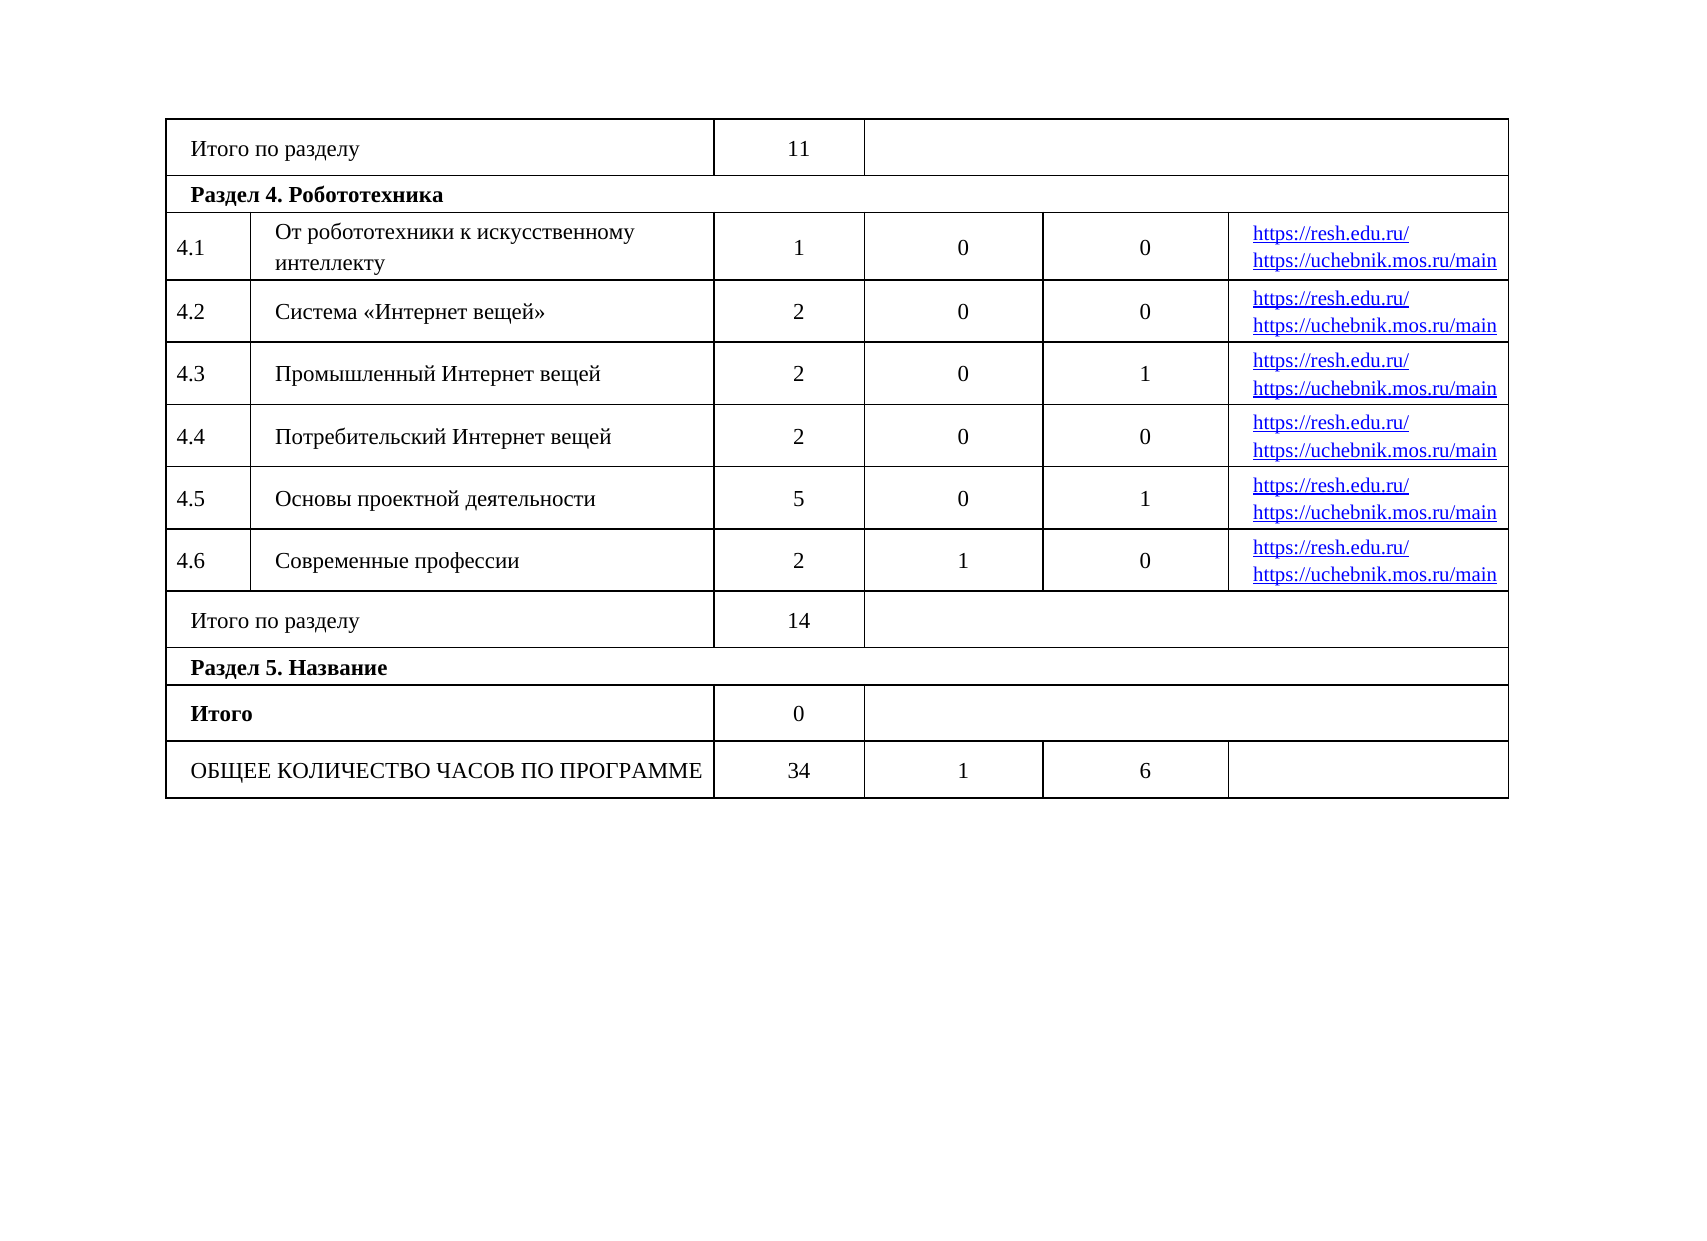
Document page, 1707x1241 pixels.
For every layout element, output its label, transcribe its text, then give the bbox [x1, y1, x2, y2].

table_cell Промышленный Интернет вещей [251, 343, 713, 403]
table_cell [865, 120, 1508, 175]
table_cell Потребительский Интернет вещей [251, 405, 713, 466]
table_cell От робототехники к искусственному интеллекту [251, 213, 713, 279]
table_cell 0 [1044, 281, 1228, 341]
table_cell 0 [1044, 405, 1228, 466]
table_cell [1229, 213, 1508, 279]
table_cell 4.4 [167, 405, 250, 466]
table_cell 0 [865, 467, 1042, 528]
table_cell 0 [865, 213, 1042, 279]
table_cell 1 [865, 742, 1042, 797]
table_cell 2 [715, 405, 864, 466]
table_cell 0 [715, 686, 864, 740]
table_cell [865, 686, 1508, 740]
table_cell 4.3 [167, 343, 250, 403]
table_cell 6 [1044, 742, 1228, 797]
table_cell Современные профессии [251, 530, 713, 590]
table_cell 0 [865, 343, 1042, 403]
table_cell 4.5 [167, 467, 250, 528]
table_cell 14 [715, 592, 864, 647]
table_cell Итого по разделу [167, 592, 713, 647]
table_cell 1 [865, 530, 1042, 590]
table_cell 4.6 [167, 530, 250, 590]
table_cell 0 [1044, 213, 1228, 279]
table_cell [865, 592, 1508, 647]
table_cell https://resh.edu.ru/ https://uchebnik.mos.ru/main [1229, 530, 1508, 590]
table_cell 1 [1044, 467, 1228, 528]
table_cell ОБЩЕЕ КОЛИЧЕСТВО ЧАСОВ ПО ПРОГРАММЕ [167, 742, 713, 797]
table_cell 11 [715, 120, 864, 175]
table_cell 5 [715, 467, 864, 528]
table_cell Система «Интернет вещей» [251, 281, 713, 341]
table_cell Раздел 5. Название [167, 648, 1508, 684]
table_cell 2 [715, 343, 864, 403]
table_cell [1229, 281, 1508, 341]
table_cell https://resh.edu.ru/ https://uchebnik.mos.ru/main [1229, 467, 1508, 528]
table_cell 4.1 [167, 213, 250, 279]
table_cell 0 [865, 405, 1042, 466]
table_cell Итого по разделу [167, 120, 713, 175]
table_cell Основы проектной деятельности [251, 467, 713, 528]
table_cell 2 [715, 281, 864, 341]
table_cell Итого [167, 686, 713, 740]
table_cell https://resh.edu.ru/ https://uchebnik.mos.ru/main [1229, 405, 1508, 466]
table_cell [1229, 742, 1508, 797]
table_cell 4.2 [167, 281, 250, 341]
table_cell Раздел 4. Робототехника [167, 176, 1508, 212]
table_cell 0 [1044, 530, 1228, 590]
table_cell 0 [865, 281, 1042, 341]
table_cell 34 [715, 742, 864, 797]
table_cell 2 [715, 530, 864, 590]
table_cell 1 [1044, 343, 1228, 403]
table_cell https://resh.edu.ru/ https://uchebnik.mos.ru/main [1229, 343, 1508, 403]
table_cell 1 [715, 213, 864, 279]
